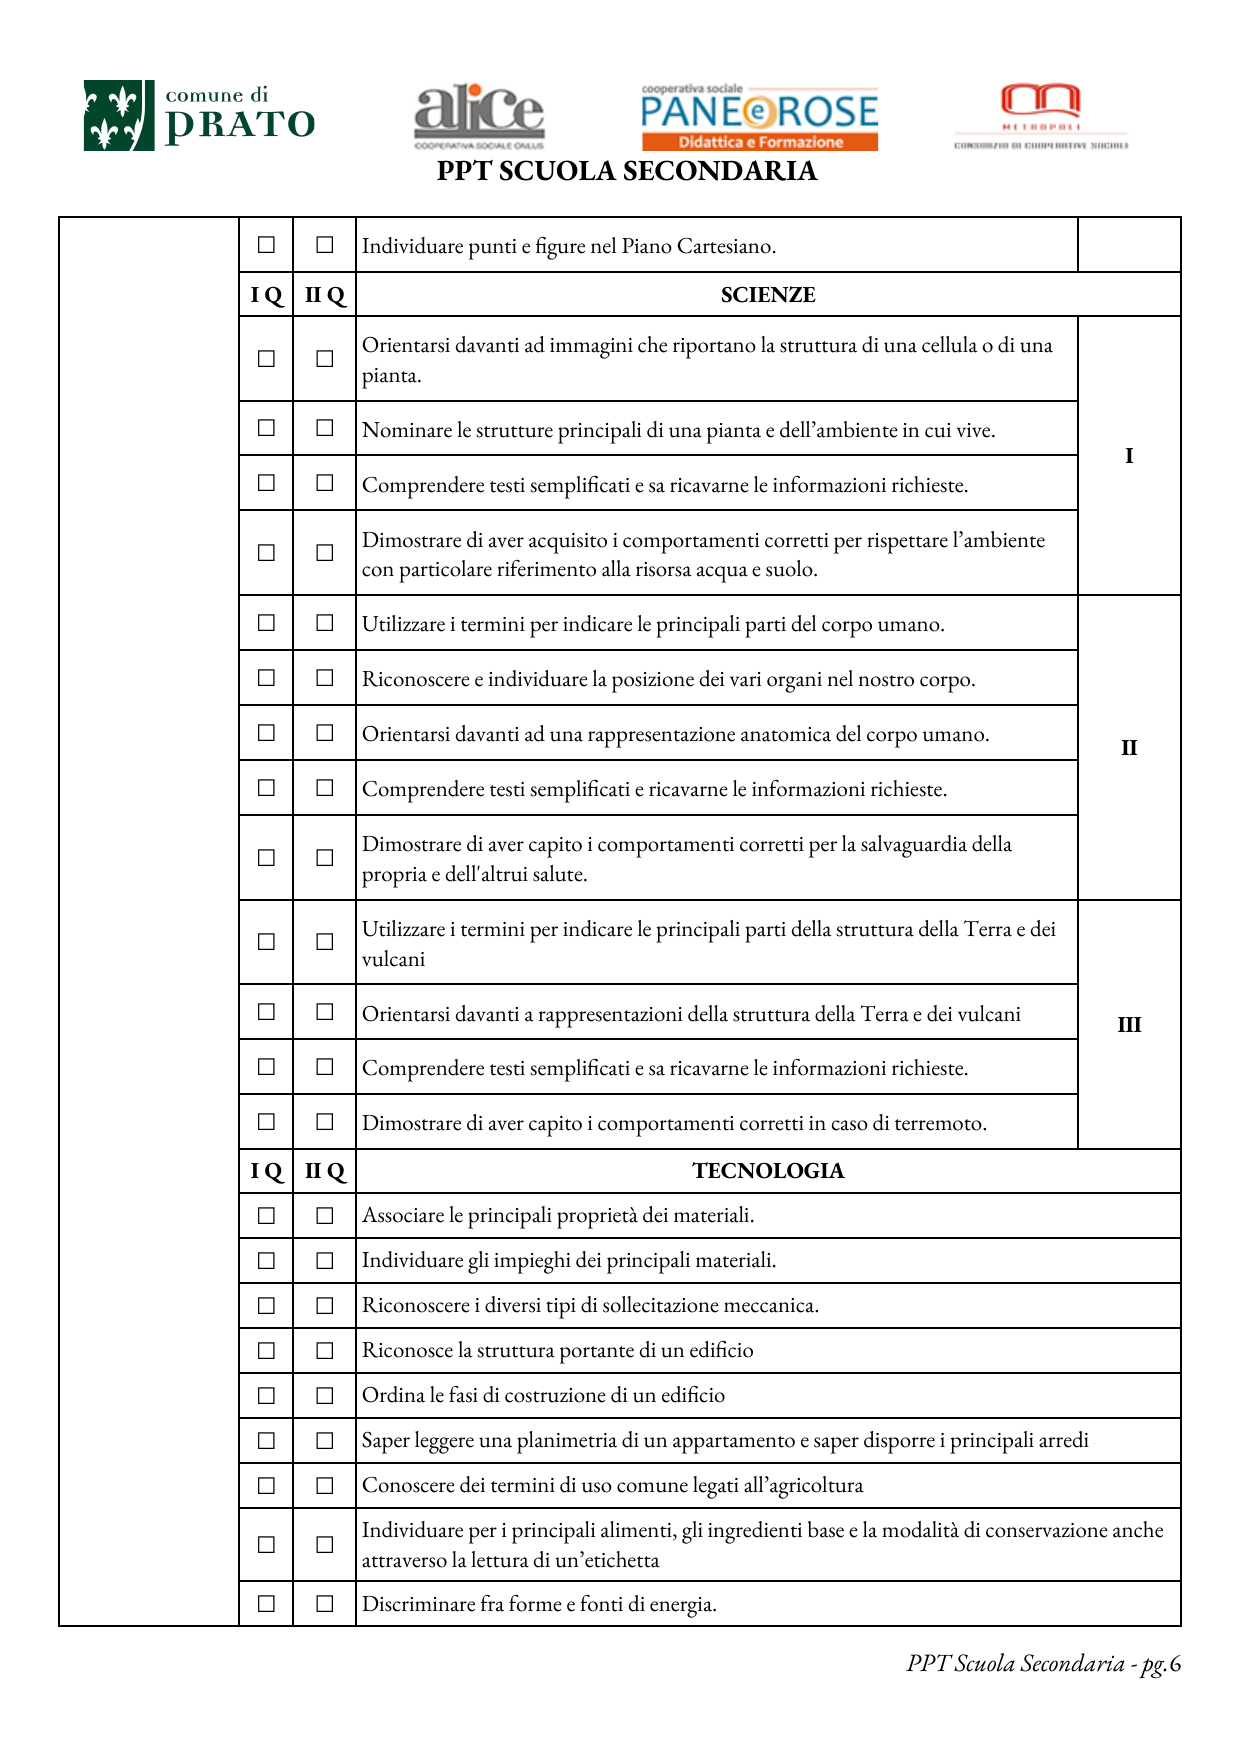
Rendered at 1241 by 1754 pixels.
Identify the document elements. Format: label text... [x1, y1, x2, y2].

table_cell Dimostrare di aver capito i comportamenti corretti per la salvaguardia della propria e dell'altrui salute. [357, 816, 1077, 898]
picture [642, 80, 879, 151]
table_cell ☐ [240, 511, 292, 594]
table_cell Utilizzare i termini per indicare le principali parti del corpo umano. [357, 596, 1077, 649]
table_cell Individuare gli impieghi dei principali materiali. [357, 1239, 1180, 1282]
table_cell ☐ [240, 901, 292, 983]
table_cell Conoscere dei termini di uso comune legati all’agricoltura [357, 1464, 1180, 1507]
table_cell Discriminare fra forme e fonti di energia. [357, 1582, 1180, 1625]
table_cell ☐ [294, 1509, 355, 1580]
table_cell ☐ [240, 985, 292, 1038]
table_cell ☐ [294, 1095, 355, 1148]
table_cell ☐ [294, 1194, 355, 1237]
table_cell ☐ [294, 1040, 355, 1093]
table_cell Comprendere testi semplificati e sa ricavarne le informazioni richieste. [357, 456, 1077, 509]
table_cell ☐ [294, 1582, 355, 1625]
table_cell Utilizzare i termini per indicare le principali parti della struttura della Terra e dei vulcani [357, 901, 1077, 983]
table_cell Ⅱ Q [294, 273, 355, 315]
table_cell Dimostrare di aver capito i comportamenti corretti in caso di terremoto. [357, 1095, 1077, 1148]
table_cell Saper leggere una planimetria di un appartamento e saper disporre i principali arredi [357, 1419, 1180, 1462]
table_cell Ⅰ Q [240, 273, 292, 315]
table_cell ☐ [294, 596, 355, 649]
table_cell ☐ [240, 1374, 292, 1417]
table_cell Ⅱ Q [294, 1150, 355, 1192]
table_cell Orientarsi davanti ad immagini che riportano la struttura di una cellula o di una pianta. [357, 317, 1077, 399]
table_cell ☐ [240, 1194, 292, 1237]
table_cell ☐ [240, 706, 292, 759]
table_cell ☐ [240, 1329, 292, 1372]
table_cell ☐ [294, 1329, 355, 1372]
table_cell Comprendere testi semplificati e ricavarne le informazioni richieste. [357, 761, 1077, 814]
table_cell Associare le principali proprietà dei materiali. [357, 1194, 1180, 1237]
table_cell ☐ [240, 1509, 292, 1580]
table_cell ☐ [240, 1095, 292, 1148]
table_cell TECNOLOGIA [357, 1150, 1180, 1192]
table_cell Ⅱ [1079, 596, 1180, 898]
table_cell ☐ [294, 1239, 355, 1282]
table_cell ☐ [240, 1582, 292, 1625]
table_cell ☐ [294, 317, 355, 399]
picture [413, 80, 547, 151]
picture [952, 80, 1130, 151]
table_cell ☐ [240, 1040, 292, 1093]
table_cell ☐ [294, 706, 355, 759]
table_cell Orientarsi davanti ad una rappresentazione anatomica del corpo umano. [357, 706, 1077, 759]
table_cell Riconoscere i diversi tipi di sollecitazione meccanica. [357, 1284, 1180, 1327]
table_cell Individuare per i principali alimenti, gli ingredienti base e la modalità di conservazione anche attraverso la lettura di un’etichetta [357, 1509, 1180, 1580]
table_cell ☐ [240, 218, 292, 271]
table_cell ☐ [294, 651, 355, 704]
table_cell Riconosce la struttura portante di un edificio [357, 1329, 1180, 1372]
table_cell ☐ [240, 761, 292, 814]
table_cell ☐ [240, 651, 292, 704]
table_cell ☐ [294, 456, 355, 509]
table_cell ☐ [240, 816, 292, 898]
table_cell ☐ [240, 1464, 292, 1507]
table_cell ☐ [294, 985, 355, 1038]
table_cell Comprendere testi semplificati e sa ricavarne le informazioni richieste. [357, 1040, 1077, 1093]
table_cell ☐ [240, 456, 292, 509]
table_cell Ⅰ [1079, 317, 1180, 594]
table_cell ☐ [294, 402, 355, 454]
table_cell ☐ [240, 317, 292, 399]
table_cell ☐ [294, 1419, 355, 1462]
table_cell Ordina le fasi di costruzione di un edificio [357, 1374, 1180, 1417]
table_cell ☐ [240, 1239, 292, 1282]
table_cell ☐ [294, 1284, 355, 1327]
table_cell ☐ [294, 761, 355, 814]
table_cell Ⅰ Q [240, 1150, 292, 1192]
table_cell ☐ [294, 218, 355, 271]
table_cell Individuare punti e figure nel Piano Cartesiano. [357, 218, 1077, 271]
table_cell Orientarsi davanti a rappresentazioni della struttura della Terra e dei vulcani [357, 985, 1077, 1038]
table_cell ☐ [240, 402, 292, 454]
table_cell Riconoscere e individuare la posizione dei vari organi nel nostro corpo. [357, 651, 1077, 704]
table_cell Nominare le strutture principali di una pianta e dell’ambiente in cui vive. [357, 402, 1077, 454]
table_cell ☐ [294, 1464, 355, 1507]
table_cell ☐ [294, 1374, 355, 1417]
table_cell ☐ [294, 511, 355, 594]
table_cell ☐ [294, 816, 355, 898]
picture [83, 80, 315, 151]
table_cell ☐ [240, 1284, 292, 1327]
table_cell Ⅲ [1079, 901, 1180, 1148]
table_cell ☐ [294, 901, 355, 983]
table_cell SCIENZE [357, 273, 1180, 315]
table_cell Dimostrare di aver acquisito i comportamenti corretti per rispettare l’ambiente con particolare riferimento alla risorsa acqua e suolo. [357, 511, 1077, 594]
table_cell ☐ [240, 596, 292, 649]
table_cell ☐ [240, 1419, 292, 1462]
